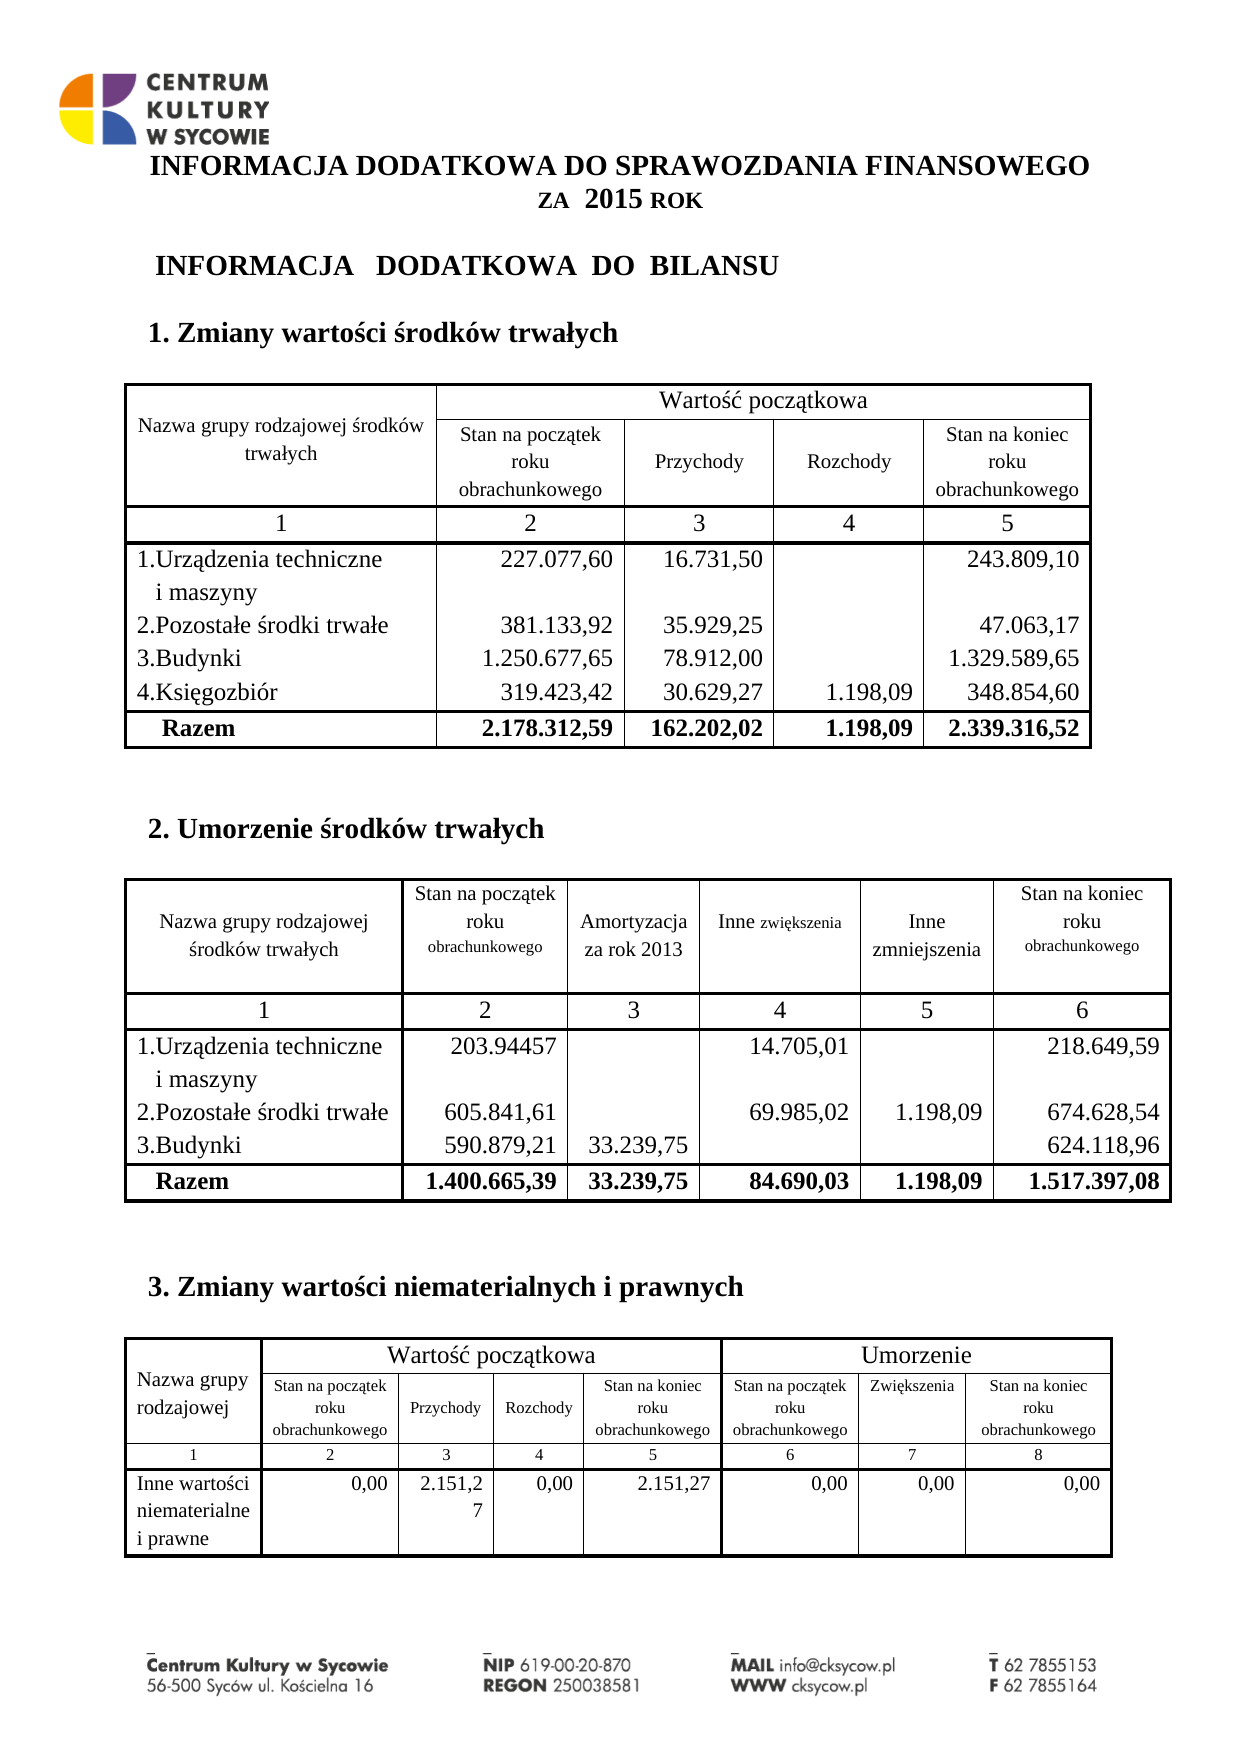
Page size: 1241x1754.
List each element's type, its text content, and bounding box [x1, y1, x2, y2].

table_cell 6 [994, 995, 1169, 1028]
table_cell 1.198,09 [774, 545, 923, 709]
table_cell 84.690,03 [700, 1166, 860, 1199]
table_cell 6 [723, 1444, 858, 1468]
table_cell 5 [924, 508, 1089, 541]
table_cell 7 [859, 1444, 965, 1468]
table_cell 1.517.397,08 [994, 1166, 1169, 1199]
text 1. Zmiany wartości środków trwałych [148, 315, 1093, 349]
table_cell 2 [263, 1444, 398, 1468]
table_cell 1.198,09 [774, 713, 923, 746]
table_cell 1 [127, 508, 436, 541]
table_cell 162.202,02 [625, 713, 773, 746]
table_cell Stan na początek roku obrachunkowego [263, 1374, 398, 1443]
text INFORMACJA DODATKOWA DO SPRAWOZDANIA FINANSOWEGO za 2015 rok [148, 148, 1093, 215]
table_cell 2.339.316,52 [924, 713, 1089, 746]
table_cell 1 [127, 1444, 260, 1468]
table_cell 3 [399, 1444, 493, 1468]
table_cell 33.239,75 [568, 1166, 699, 1199]
table_cell 14.705,01 69.985,02 [700, 1031, 860, 1163]
table_cell 5 [861, 995, 993, 1028]
table_cell 2.151,27 [584, 1471, 720, 1554]
table_cell 3 [568, 995, 699, 1028]
table_header Umorzenie [723, 1340, 1110, 1373]
table_cell Rozchody [774, 420, 923, 505]
table_cell Stan na koniec roku obrachunkowego [966, 1374, 1110, 1443]
table_cell 1.400.665,39 [404, 1166, 567, 1199]
table_cell 4 [494, 1444, 583, 1468]
table_cell 0,00 [263, 1471, 398, 1554]
table_cell 5 [584, 1444, 720, 1468]
table_cell Razem [127, 1166, 401, 1199]
picture [0, 0, 269, 147]
table_cell Przychody [399, 1374, 493, 1443]
table_cell 243.809,10 47.063,17 1.329.589,65 348.854,60 [924, 545, 1089, 709]
table_header Stan na początek roku obrachunkowego [404, 881, 567, 992]
table_header Nazwa grupy rodzajowej środków trwałych [127, 386, 436, 505]
table_cell 203.94457 605.841,61 590.879,21 [404, 1031, 567, 1163]
table_header Nazwa grupy rodzajowej środków trwałych [127, 881, 401, 992]
text INFORMACJA DODATKOWA DO BILANSU [148, 248, 1093, 282]
text 3. Zmiany wartości niematerialnych i prawnych [148, 1269, 1093, 1303]
table_cell Przychody [625, 420, 773, 505]
text 2. Umorzenie środków trwałych [148, 811, 1093, 845]
table_cell 1.198,09 [861, 1031, 993, 1163]
table_cell Stan na koniec roku obrachunkowego [584, 1374, 720, 1443]
table_header Amortyzacja za rok 2013 [568, 881, 699, 992]
table_cell 4 [774, 508, 923, 541]
table_cell 2 [437, 508, 624, 541]
table_header Wartość początkowa [263, 1340, 720, 1373]
table_cell 0,00 [859, 1471, 965, 1554]
table_cell 0,00 [966, 1471, 1110, 1554]
table_cell 1.Urządzenia techniczne i maszyny 2.Pozostałe środki trwałe 3.Budynki 4.Księgozbiór [127, 545, 436, 709]
table_cell 1 [127, 995, 401, 1028]
table_header Wartość początkowa [437, 386, 1089, 418]
table_cell 4 [700, 995, 860, 1028]
table_cell Zwiększenia [859, 1374, 965, 1443]
table_header Nazwa grupy rodzajowej [127, 1340, 260, 1443]
table_cell 2.178.312,59 [437, 713, 624, 746]
table_cell Inne wartości niematerialne i prawne [127, 1471, 260, 1554]
picture [0, 1653, 1241, 1754]
table_cell 1.Urządzenia techniczne i maszyny 2.Pozostałe środki trwałe 3.Budynki [127, 1031, 401, 1163]
table_cell Stan na koniec roku obrachunkowego [924, 420, 1089, 505]
table_cell Rozchody [494, 1374, 583, 1443]
table_cell 2 [404, 995, 567, 1028]
table_header Inne zwiększenia [700, 881, 860, 992]
table_cell 0,00 [723, 1471, 858, 1554]
table_cell Stan na początek roku obrachunkowego [437, 420, 624, 505]
table_cell 16.731,50 35.929,25 78.912,00 30.629,27 [625, 545, 773, 709]
table_cell 227.077,60 381.133,92 1.250.677,65 319.423,42 [437, 545, 624, 709]
table_cell 218.649,59 674.628,54 624.118,96 [994, 1031, 1169, 1163]
table_cell 3 [625, 508, 773, 541]
table_header Stan na koniec roku obrachunkowego [994, 881, 1169, 992]
table_cell 1.198,09 [861, 1166, 993, 1199]
table_cell 8 [966, 1444, 1110, 1468]
table_cell 33.239,75 [568, 1031, 699, 1163]
table_cell 0,00 [494, 1471, 583, 1554]
table_header Inne zmniejszenia [861, 881, 993, 992]
table_cell Stan na początek roku obrachunkowego [723, 1374, 858, 1443]
table_cell 2.151,27 [399, 1471, 493, 1554]
table_cell Razem [127, 713, 436, 746]
